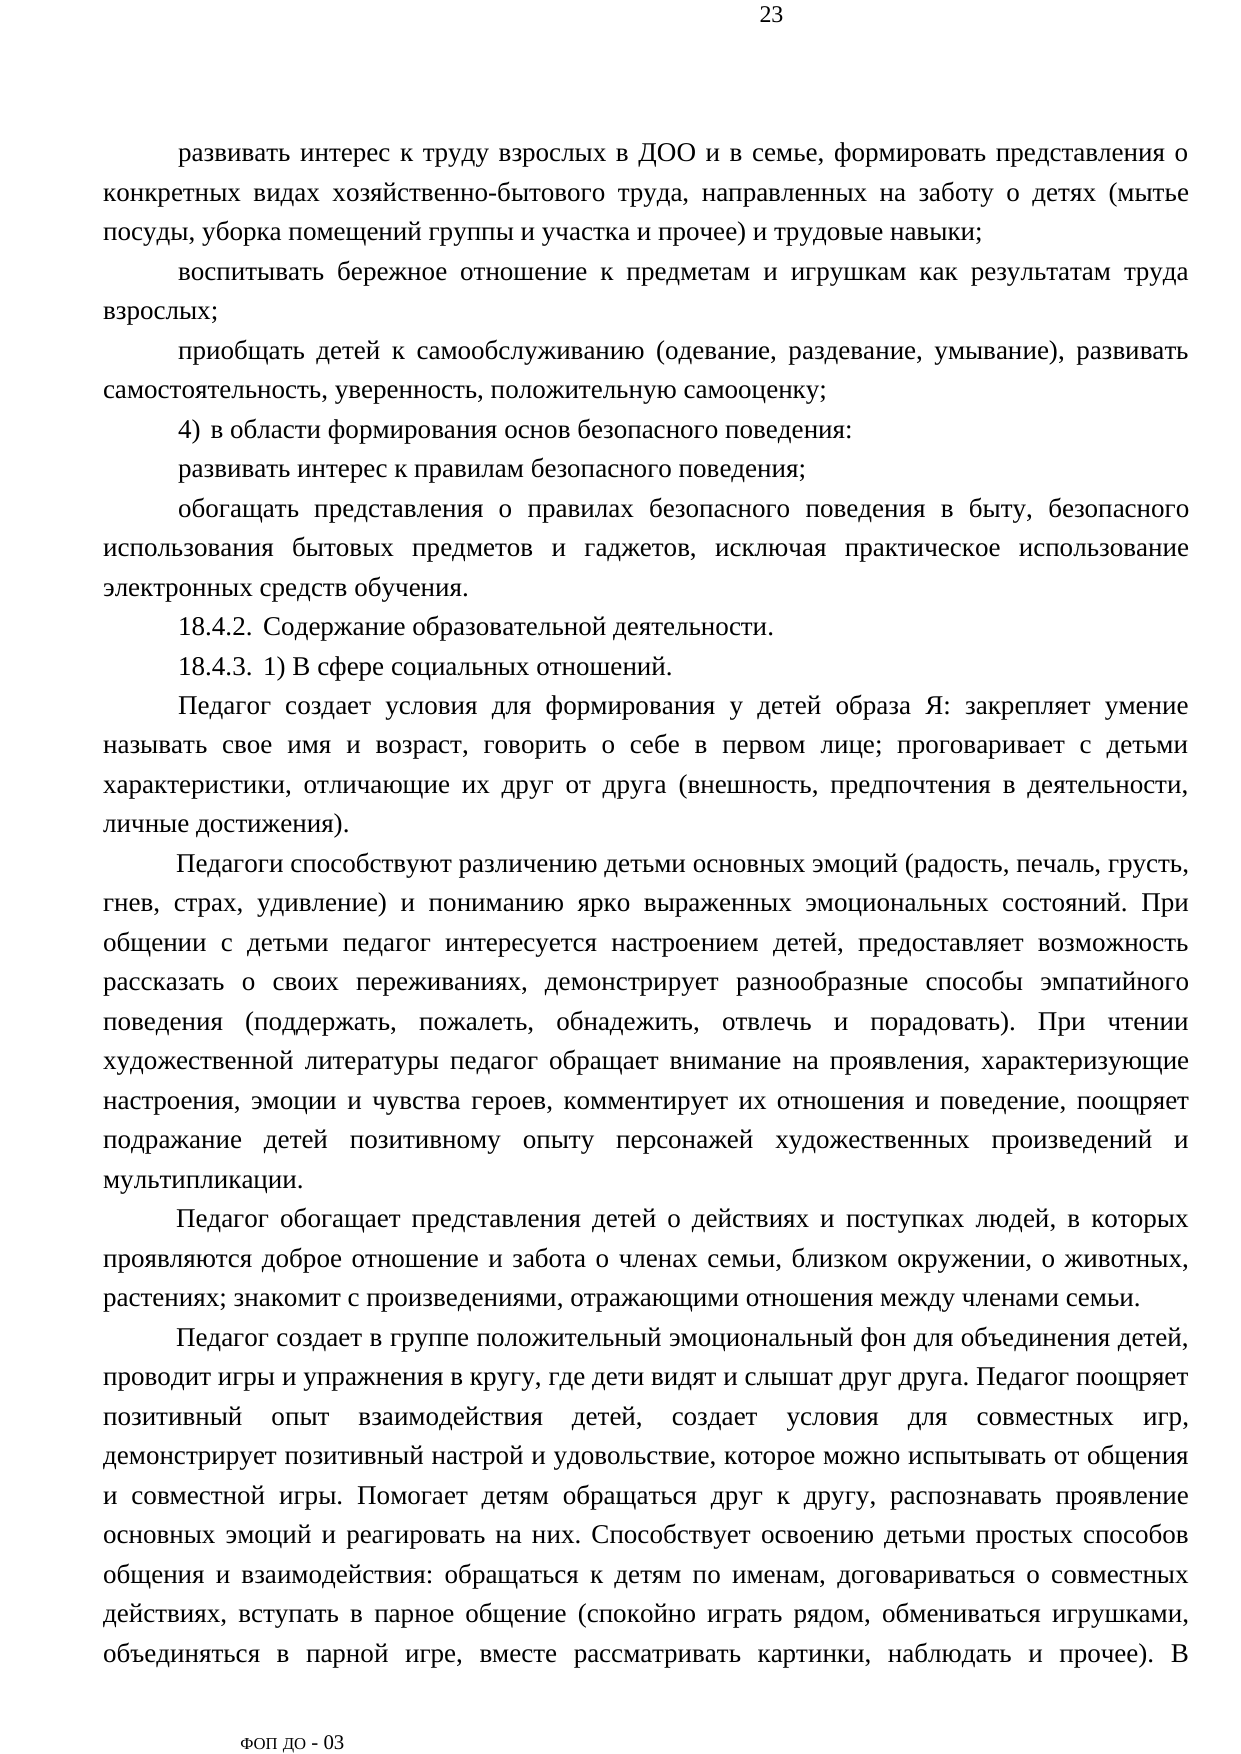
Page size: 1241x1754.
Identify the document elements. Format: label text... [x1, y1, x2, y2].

text обогащать представления о правилах безопасного поведения в быту, безопасного использования бытовых предметов и гаджетов, исключая практическое использование электронных средств обучения. [103, 486, 1190, 604]
text воспитывать бережное отношение к предметам и игрушкам как результатам труда взрослых; [103, 249, 1190, 328]
text Педагог создает условия для формирования у детей образа Я: закрепляет умение называть свое имя и возраст, говорить о себе в первом лице; проговаривает с детьми характеристики, отличающие их друг от друга (внешность, предпочтения в деятельности, личные достижения). [103, 683, 1190, 841]
list 1) В сфере социальных отношений. [178, 643, 844, 683]
text приобщать детей к самообслуживанию (одевание, раздевание, умывание), развивать самостоятельность, уверенность, положительную самооценку; [103, 328, 1190, 407]
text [103, 1314, 1190, 1670]
list Содержание образовательной деятельности. [178, 604, 844, 643]
list в области формирования основ безопасного поведения: развивать интерес к правилам безопасного поведения; [178, 407, 926, 486]
text развивать интерес к труду взрослых в ДОО и в семье, формировать представления о конкретных видах хозяйственно-бытового труда, направленных на заботу о детях (мытье посуды, уборка помещений группы и участка и прочее) и трудовые навыки; [103, 130, 1190, 249]
text Педагоги способствуют различению детьми основных эмоций (радость, печаль, грусть, гнев, страх, удивление) и пониманию ярко выраженных эмоциональных состояний. При общении с детьми педагог интересуется настроением детей, предоставляет возможность рассказать о своих переживаниях, демонстрирует разнообразные способы эмпатийного поведения (поддержать, пожалеть, обнадежить, отвлечь и порадовать). При чтении художественной литературы педагог обращает внимание на проявления, характеризующие настроения, эмоции и чувства героев, комментирует их отношения и поведение, поощряет подражание детей позитивному опыту персонажей художественных произведений и мультипликации. [103, 841, 1190, 1196]
text Педагог обогащает представления детей о действиях и поступках людей, в которых проявляются доброе отношение и забота о членах семьи, близком окружении, о животных, растениях; знакомит с произведениями, отражающими отношения между членами семьи. [103, 1196, 1190, 1314]
